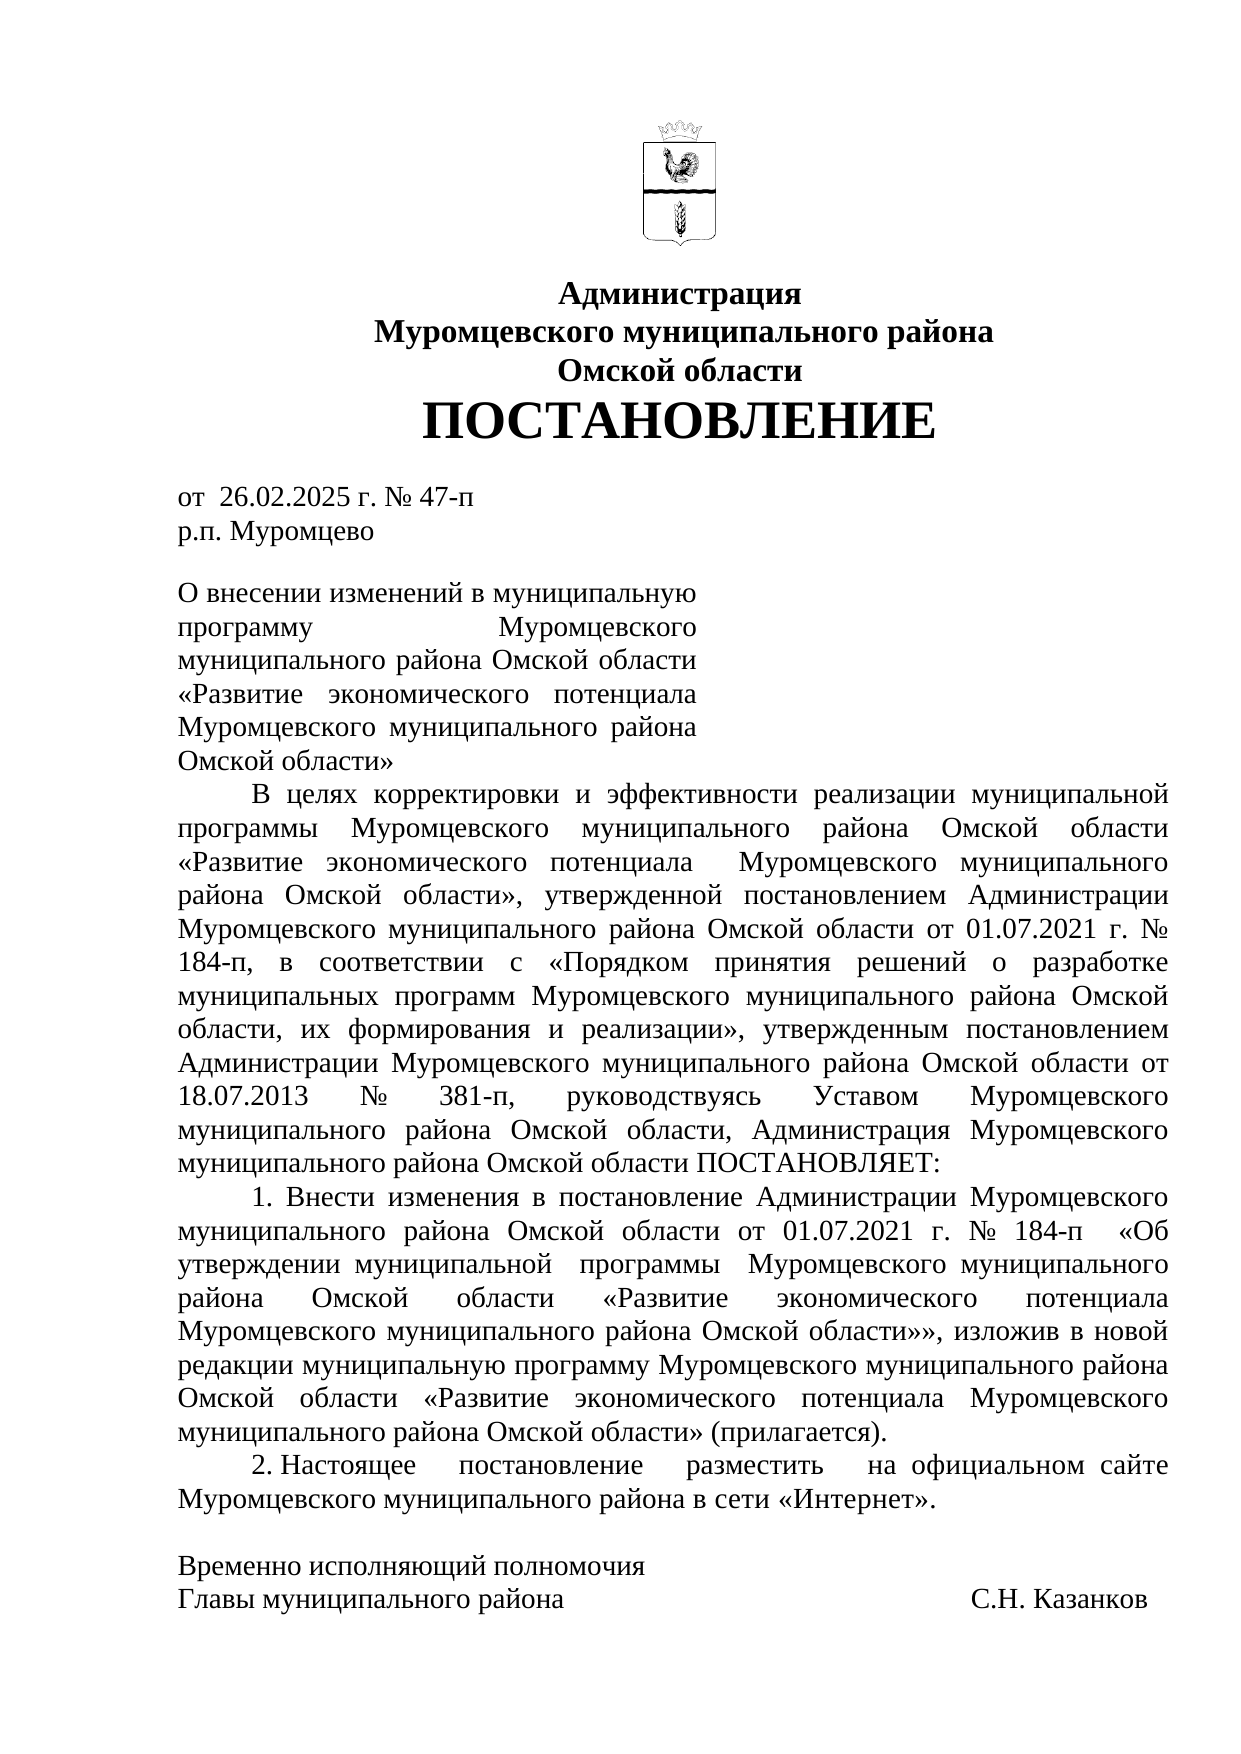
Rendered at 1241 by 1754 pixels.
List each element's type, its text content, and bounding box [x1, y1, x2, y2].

text Временно исполняющий полномочия [177, 1548, 1169, 1582]
subtitle 1. Внести изменения в постановление Администрации Муромцевского муниципального района Омской области от 01.07.2021 г. № 184-п «Об утверждении муниципальной программы Муромцевского муниципального района Омской области «Развитие экономического потенциала Муромцевского муниципального района Омской области»», изложив в новой редакции муниципальную программу Муромцевского муниципального района Омской области «Развитие экономического потенциала Муромцевского муниципального района Омской области» (прилагается). [177, 1179, 1169, 1447]
text В целях корректировки и эффективности реализации муниципальной программы Муромцевского муниципального района Омской области «Развитие экономического потенциала Муромцевского муниципального района Омской области», утвержденной постановлением Администрации Муромцевского муниципального района Омской области от 01.07.2021 г. № 184-п, в соответствии с «Порядком принятия решений о разработке муниципальных программ Муромцевского муниципального района Омской области, их формирования и реализации», утвержденным постановлением Администрации Муромцевского муниципального района Омской области от 18.07.2013 № 381-п, руководствуясь Уставом Муромцевского муниципального района Омской области, Администрация Муромцевского муниципального района Омской области ПОСТАНОВЛЯЕТ: [177, 777, 1169, 1179]
text Главы муниципального района С.Н. Казанков [177, 1582, 1169, 1615]
text 2. Настоящее постановление разместить на официальном сайте Муромцевского муниципального района в сети «Интернет». [177, 1447, 1169, 1514]
subtitle О внесении изменений в муниципальную программу Муромцевского муниципального района Омской области «Развитие экономического потенциала Муромцевского муниципального района Омской области» [177, 575, 697, 777]
table_header Администрация Муромцевского муниципального района Омской области ПОСТАНОВЛЕНИЕ от 26.02.2025 г. № 47-п р.п. Муромцево [170, 118, 1190, 575]
picture [629, 118, 731, 250]
